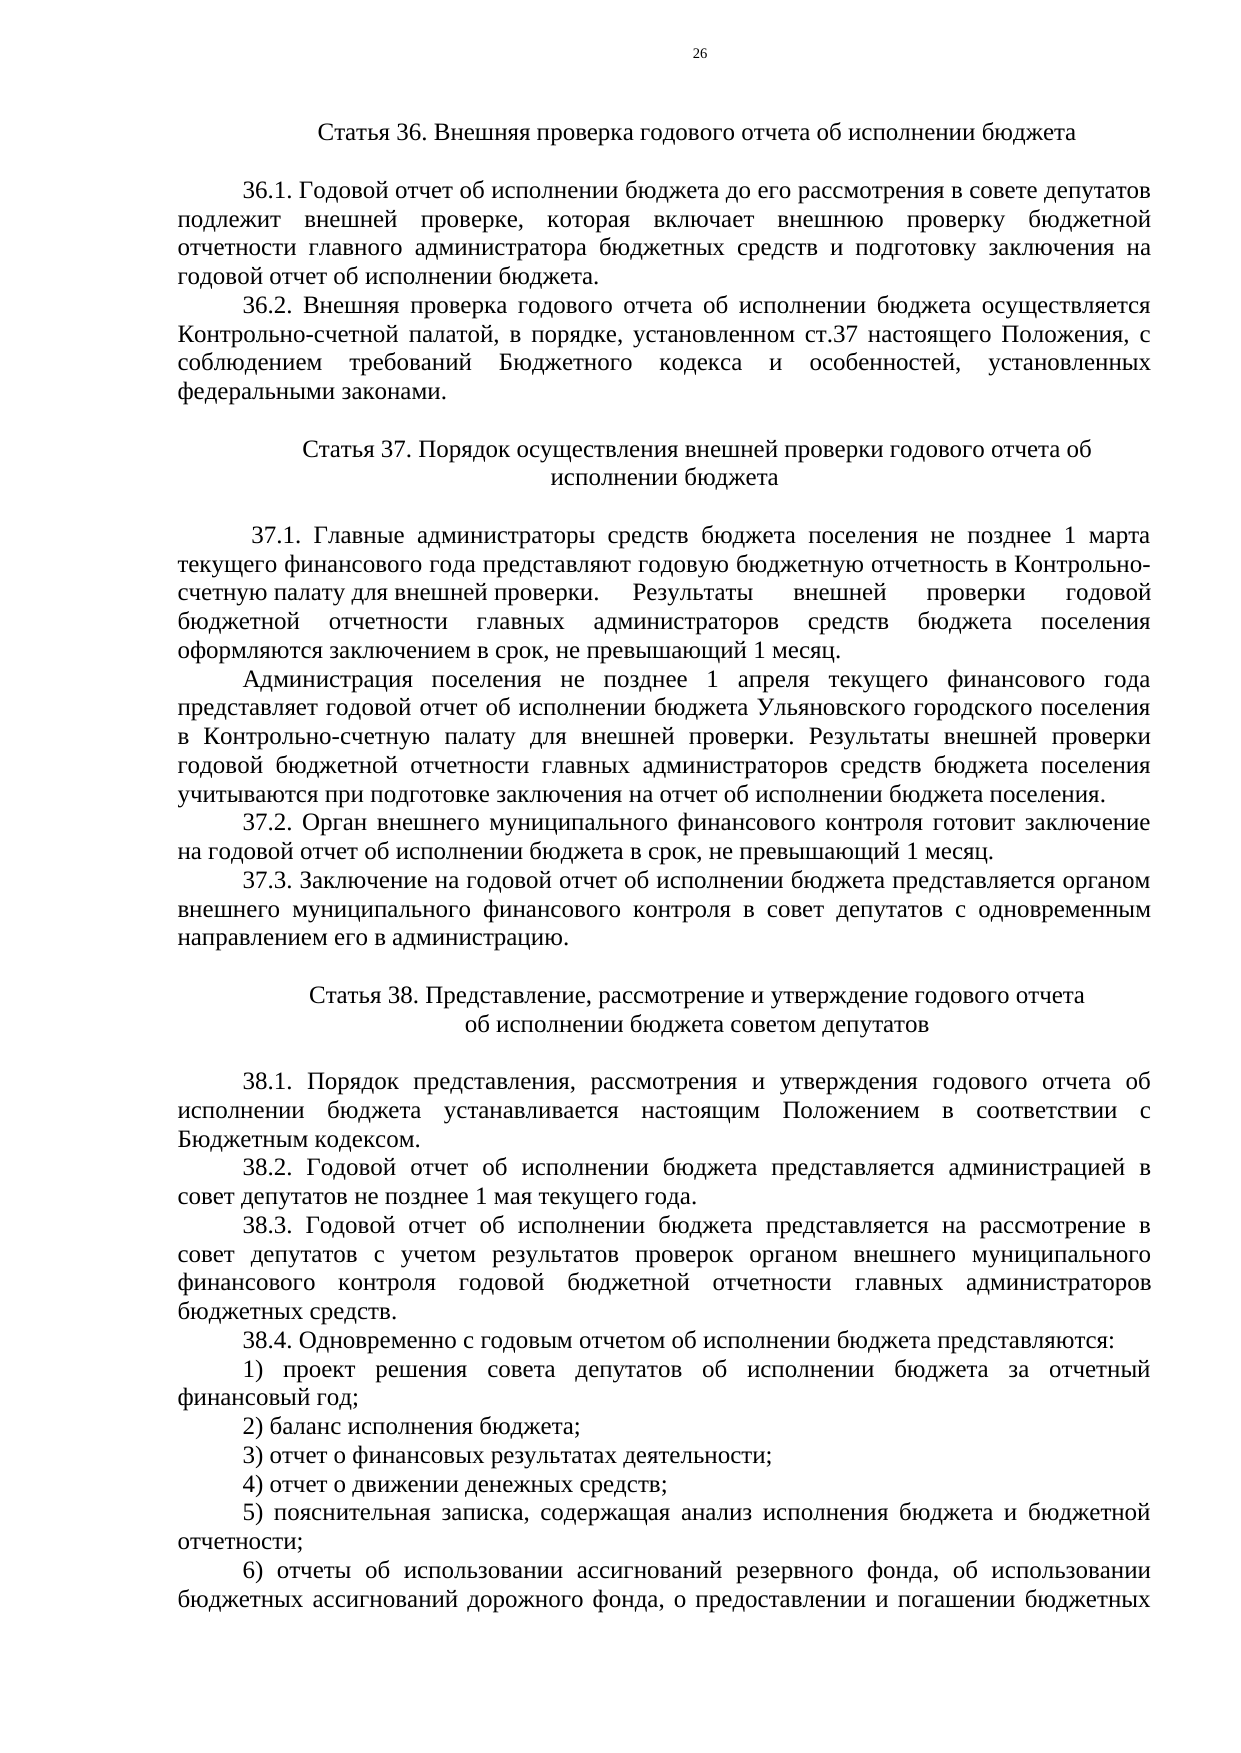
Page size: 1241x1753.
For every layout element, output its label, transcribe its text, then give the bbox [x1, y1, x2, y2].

text 38.4. Одновременно с годовым отчетом об исполнении бюджета представляются: [177, 1325, 1152, 1354]
text Статья 36. Внешняя проверка годового отчета об исполнении бюджета [177, 117, 1152, 146]
text Статья 37. Порядок осуществления внешней проверки годового отчета об исполнении бюджета [177, 434, 1152, 491]
text 38.1. Порядок представления, рассмотрения и утверждения годового отчета об исполнении бюджета устанавливается настоящим Положением в соответствии с Бюджетным кодексом. [177, 1066, 1152, 1152]
text 38.2. Годовой отчет об исполнении бюджета представляется администрацией в совет депутатов не позднее 1 мая текущего года. [177, 1152, 1152, 1210]
text 3) отчет о финансовых результатах деятельности; [177, 1440, 1152, 1469]
text 2) баланс исполнения бюджета; [177, 1411, 1152, 1440]
text 37.1. Главные администраторы средств бюджета поселения не позднее 1 марта текущего финансового года представляют годовую бюджетную отчетность в Контрольно-счетную палату для внешней проверки. Результаты внешней проверки годовой бюджетной отчетности главных администраторов средств бюджета поселения оформляются заключением в срок, не превышающий 1 месяц. [177, 520, 1152, 664]
text об исполнении бюджета советом депутатов [177, 1009, 1152, 1037]
text 38.3. Годовой отчет об исполнении бюджета представляется на рассмотрение в совет депутатов с учетом результатов проверок органом внешнего муниципального финансового контроля годовой бюджетной отчетности главных администраторов бюджетных средств. [177, 1210, 1152, 1325]
text 37.2. Орган внешнего муниципального финансового контроля готовит заключение на годовой отчет об исполнении бюджета в срок, не превышающий 1 месяц. [177, 807, 1152, 865]
text 5) пояснительная записка, содержащая анализ исполнения бюджета и бюджетной отчетности; [177, 1497, 1152, 1555]
text 4) отчет о движении денежных средств; [177, 1469, 1152, 1497]
text Администрация поселения не позднее 1 апреля текущего финансового года представляет годовой отчет об исполнении бюджета Ульяновского городского поселения в Контрольно-счетную палату для внешней проверки. Результаты внешней проверки годовой бюджетной отчетности главных администраторов средств бюджета поселения учитываются при подготовке заключения на отчет об исполнении бюджета поселения. [177, 664, 1152, 807]
text 36.2. Внешняя проверка годового отчета об исполнении бюджета осуществляется Контрольно-счетной палатой, в порядке, установленном ст.37 настоящего Положения, с соблюдением требований Бюджетного кодекса и особенностей, установленных федеральными законами. [177, 290, 1152, 405]
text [177, 1555, 1152, 1612]
text 37.3. Заключение на годовой отчет об исполнении бюджета представляется органом внешнего муниципального финансового контроля в совет депутатов с одновременным направлением его в администрацию. [177, 865, 1152, 951]
text 36.1. Годовой отчет об исполнении бюджета до его рассмотрения в совете депутатов подлежит внешней проверке, которая включает внешнюю проверку бюджетной отчетности главного администратора бюджетных средств и подготовку заключения на годовой отчет об исполнении бюджета. [177, 175, 1152, 290]
text Статья 38. Представление, рассмотрение и утверждение годового отчета [177, 980, 1152, 1009]
text 1) проект решения совета депутатов об исполнении бюджета за отчетный финансовый год; [177, 1354, 1152, 1411]
